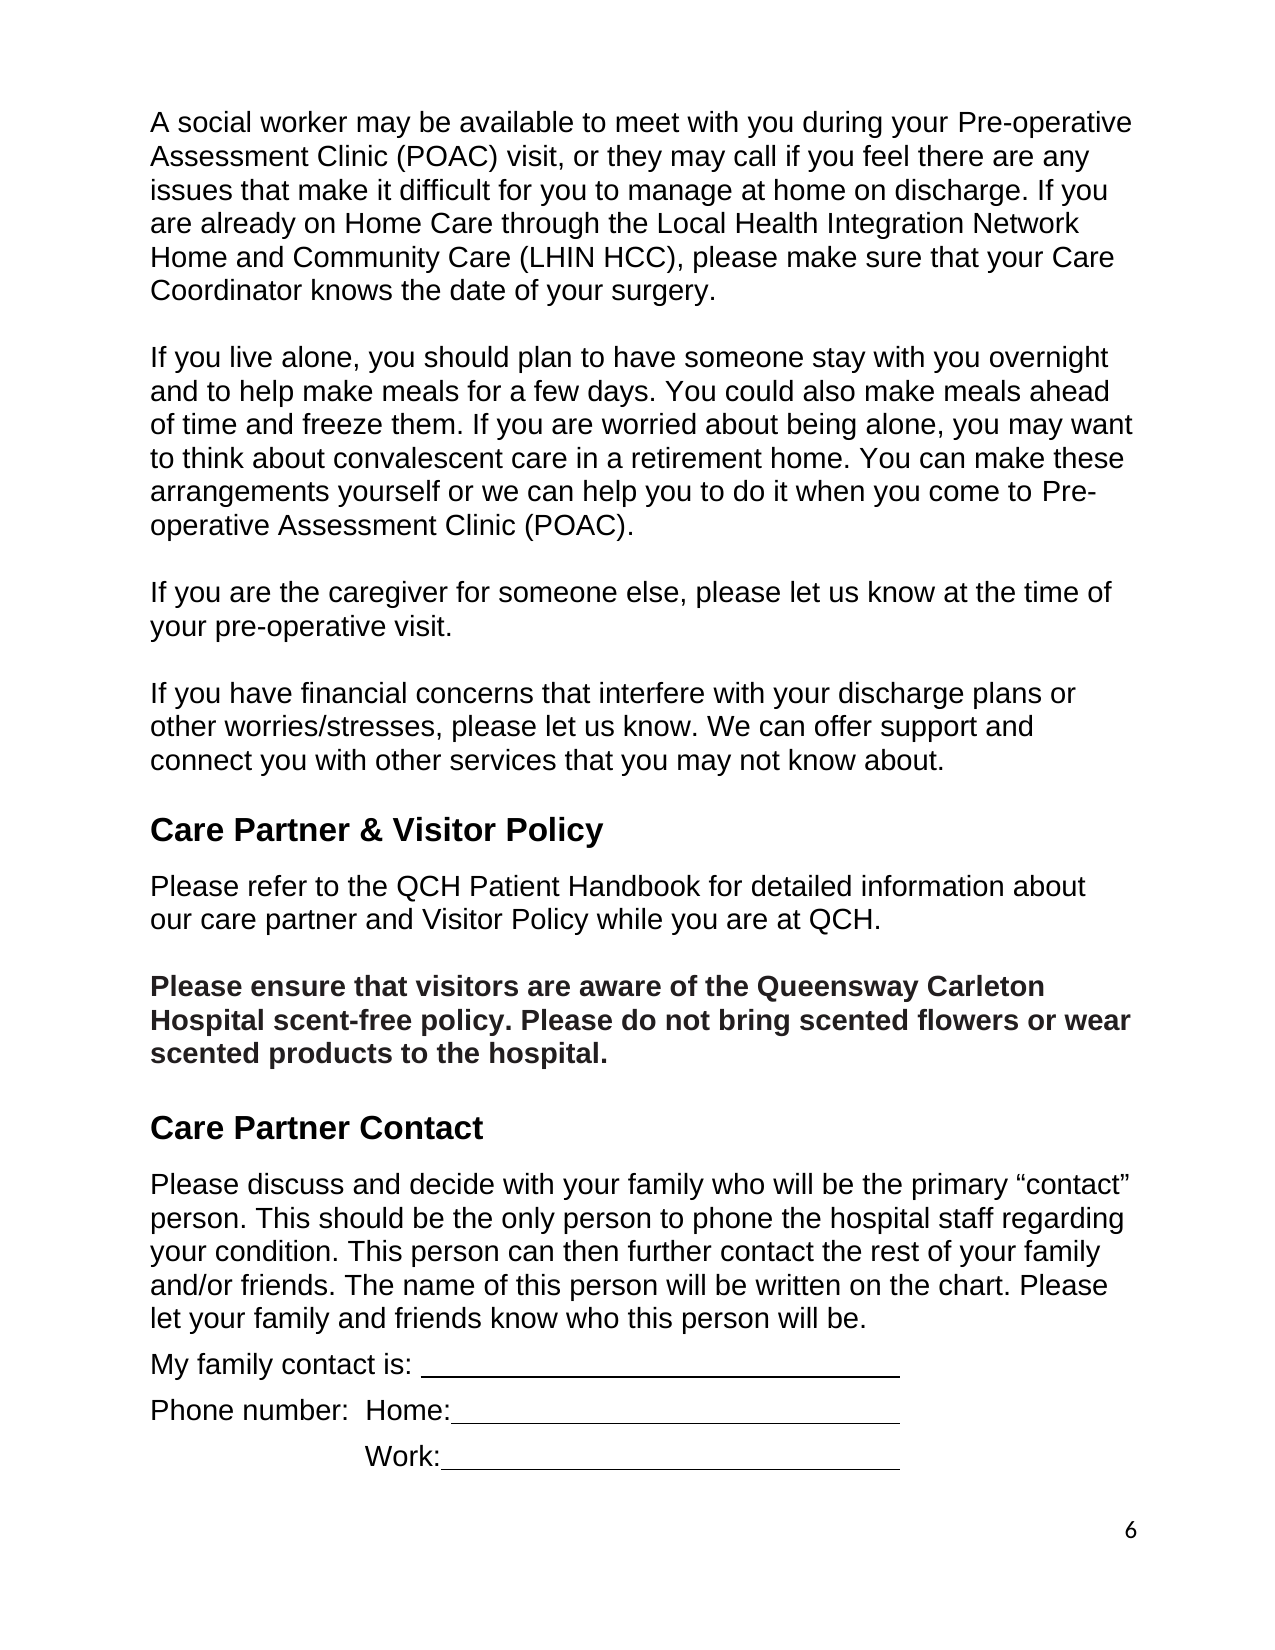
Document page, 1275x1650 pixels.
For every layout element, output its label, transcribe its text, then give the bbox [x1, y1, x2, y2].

subtitle Care Partner & Visitor Policy [150, 810, 1137, 848]
text Please discuss and decide with your family who will be the primary “contact” person. This should be the only person to phone the hospital staff regarding your condition. This person can then further contact the rest of your family and/or friends. The name of this person will be written on the chart. Please let your family and friends know who this person will be. [150, 1167, 1137, 1335]
text Phone number: Home: [150, 1393, 1137, 1427]
text Please ensure that visitors are aware of the Queensway Carleton Hospital scent-free policy. Please do not bring scented flowers or wear scented products to the hospital. [150, 969, 1137, 1070]
text A social worker may be available to meet with you during your Pre-operative Assessment Clinic (POAC) visit, or they may call if you feel there are any issues that make it difficult for you to manage at home on discharge. If you are already on Home Care through the Local Health Integration Network Home and Community Care (LHIN HCC), please make sure that your Care Coordinator knows the date of your surgery. [150, 106, 1137, 307]
text Please refer to the QCH Patient Handbook for detailed information about our care partner and Visitor Policy while you are at QCH. [150, 869, 1137, 936]
subtitle Care Partner Contact [150, 1108, 1137, 1147]
text If you are the caregiver for someone else, please let us know at the time of your pre-operative visit. [150, 575, 1137, 642]
text Work: [150, 1439, 1137, 1473]
text If you have financial concerns that interfere with your discharge plans or other worries/stresses, please let us know. We can offer support and connect you with other services that you may not know about. [150, 676, 1137, 776]
text My family contact is: [150, 1347, 1137, 1381]
text If you live alone, you should plan to have someone stay with you overnight and to help make meals for a few days. You could also make meals ahead of time and freeze them. If you are worried about being alone, you may want to think about convalescent care in a retirement home. You can make these arrangements yourself or we can help you to do it when you come to Pre-operative Assessment Clinic (POAC). [150, 340, 1137, 542]
